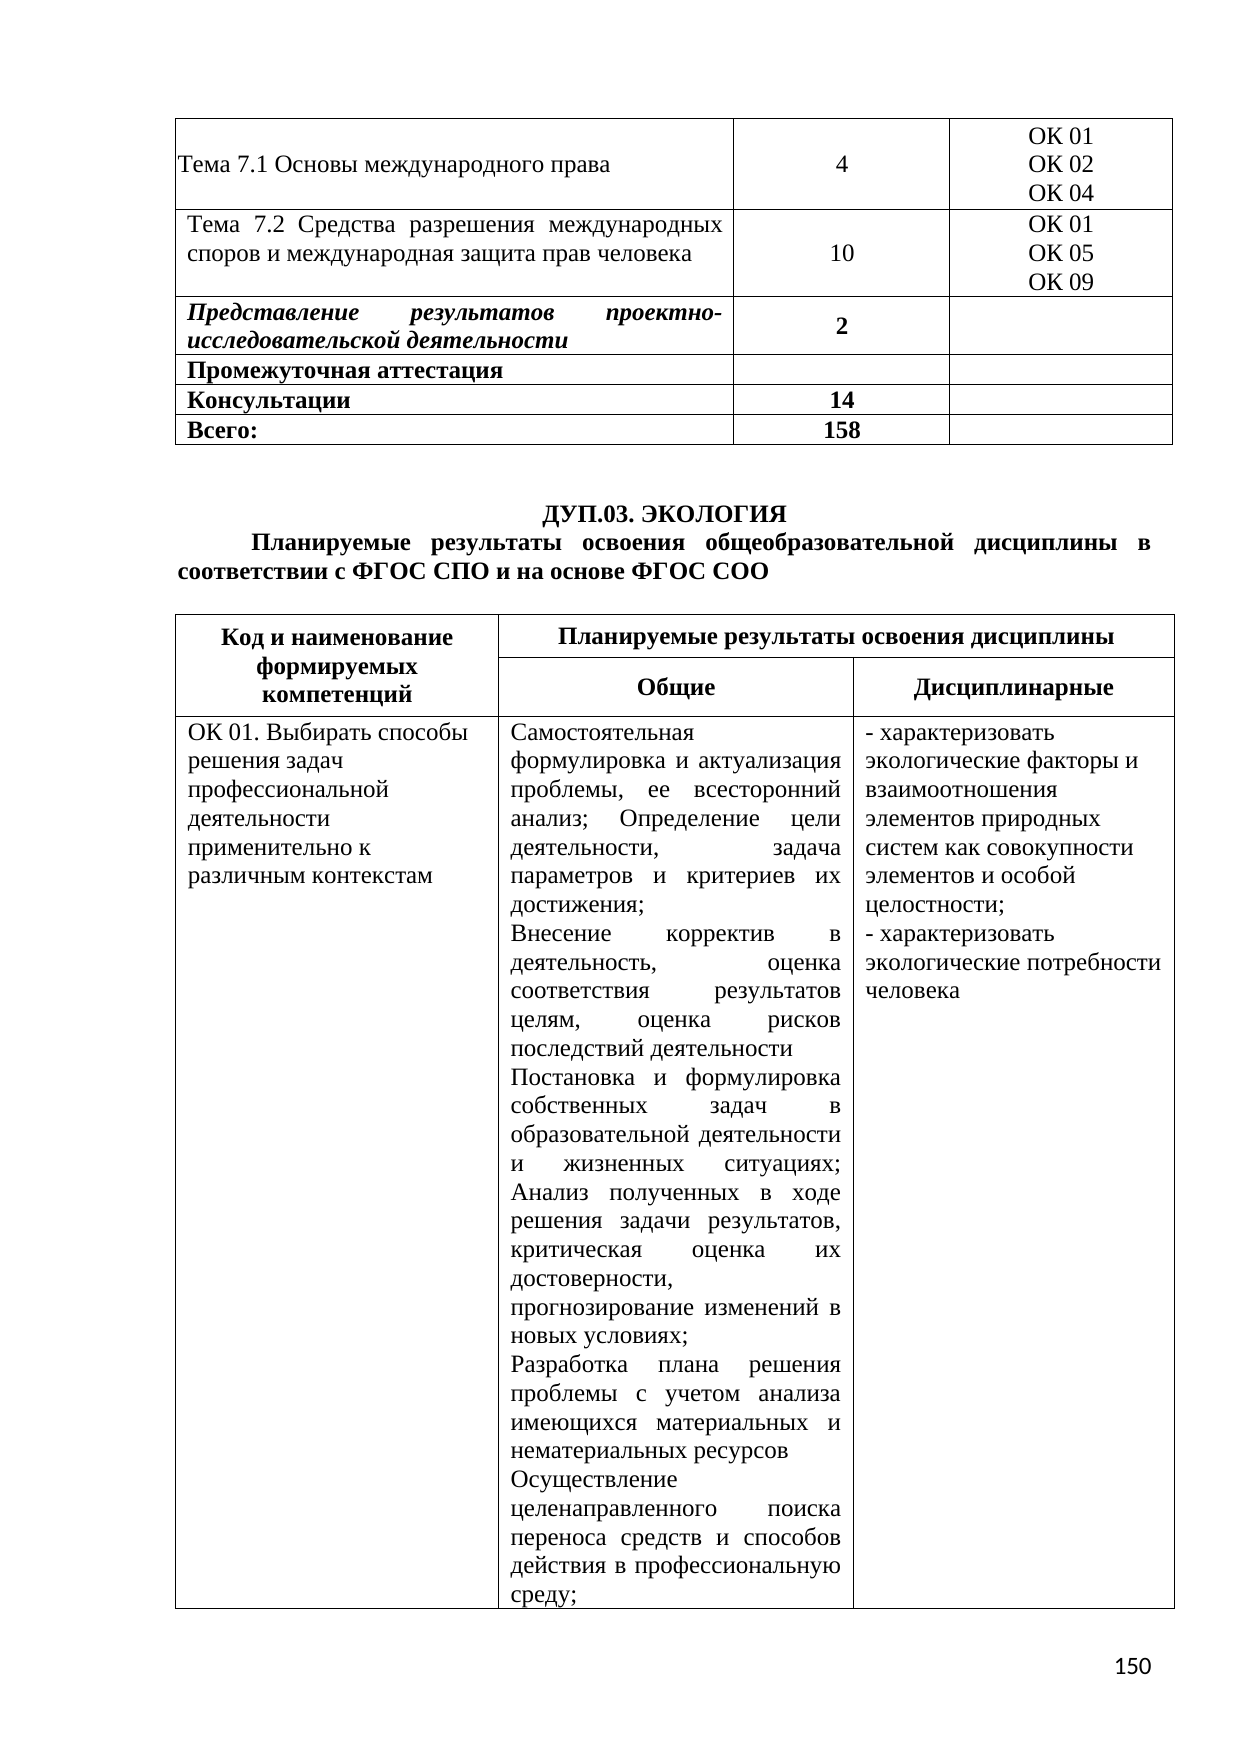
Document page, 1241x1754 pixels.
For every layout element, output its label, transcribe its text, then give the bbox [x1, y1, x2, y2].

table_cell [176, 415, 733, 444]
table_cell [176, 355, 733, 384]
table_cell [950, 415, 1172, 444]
text ДУП.03. ЭКОЛОГИЯ [177, 499, 1152, 527]
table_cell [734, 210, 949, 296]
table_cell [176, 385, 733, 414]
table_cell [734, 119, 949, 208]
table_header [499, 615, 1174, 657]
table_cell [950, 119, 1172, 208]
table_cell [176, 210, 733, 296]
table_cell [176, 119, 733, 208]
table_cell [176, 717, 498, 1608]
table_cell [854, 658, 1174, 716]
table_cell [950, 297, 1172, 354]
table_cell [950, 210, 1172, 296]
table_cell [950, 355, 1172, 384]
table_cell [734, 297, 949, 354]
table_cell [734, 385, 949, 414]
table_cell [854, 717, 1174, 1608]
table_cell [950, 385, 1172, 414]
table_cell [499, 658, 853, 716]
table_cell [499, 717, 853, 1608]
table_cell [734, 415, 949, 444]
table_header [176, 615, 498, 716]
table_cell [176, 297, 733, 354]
text Планируемые результаты освоения общеобразовательной дисциплины в соответствии с ФГОС СПО и на основе ФГОС СОО [177, 527, 1152, 585]
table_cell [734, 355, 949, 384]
